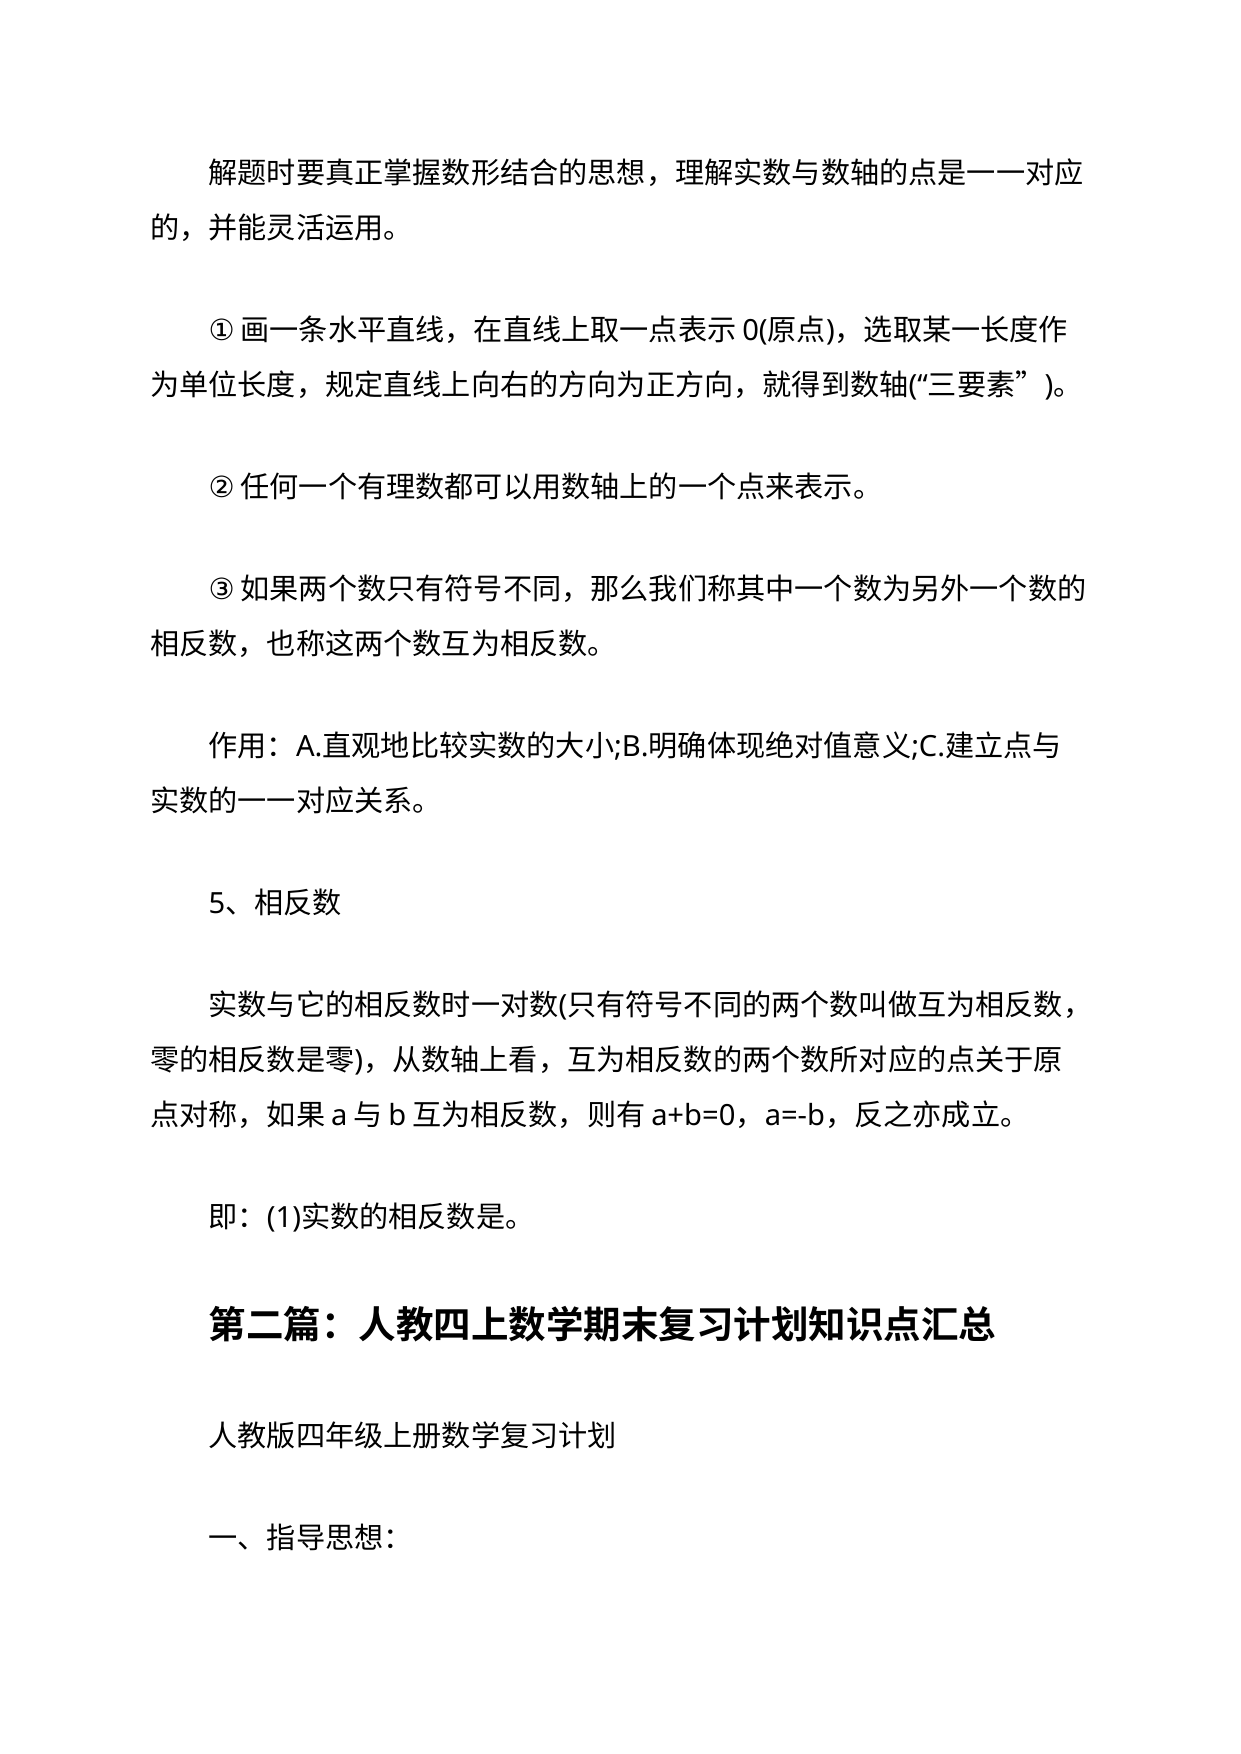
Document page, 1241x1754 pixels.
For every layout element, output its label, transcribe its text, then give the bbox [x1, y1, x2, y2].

text 人教版四年级上册数学复习计划 [150, 1412, 1090, 1455]
text ②任何一个有理数都可以用数轴上的一个点来表示。 [150, 464, 1090, 506]
text 第二篇：人教四上数学期末复习计划知识点汇总 [150, 1295, 1090, 1349]
text 即：(1)实数的相反数是。 [150, 1193, 1090, 1236]
text ③如果两个数只有符号不同，那么我们称其中一个数为另外一个数的相反数，也称这两个数互为相反数。 [150, 566, 1090, 663]
text ①画一条水平直线，在直线上取一点表示0(原点)，选取某一长度作为单位长度，规定直线上向右的方向为正方向，就得到数轴(“三要素”)。 [150, 307, 1090, 404]
text 作用：A.直观地比较实数的大小;B.明确体现绝对值意义;C.建立点与实数的一一对应关系。 [150, 722, 1090, 820]
text 5、相反数 [150, 879, 1090, 922]
text 一、指导思想： [150, 1514, 1090, 1557]
text 解题时要真正掌握数形结合的思想，理解实数与数轴的点是一一对应的，并能灵活运用。 [150, 150, 1090, 247]
text 实数与它的相反数时一对数(只有符号不同的两个数叫做互为相反数，零的相反数是零)，从数轴上看，互为相反数的两个数所对应的点关于原点对称，如果a与b互为相反数，则有a+b=0，a=-b，反之亦成立。 [150, 981, 1090, 1133]
